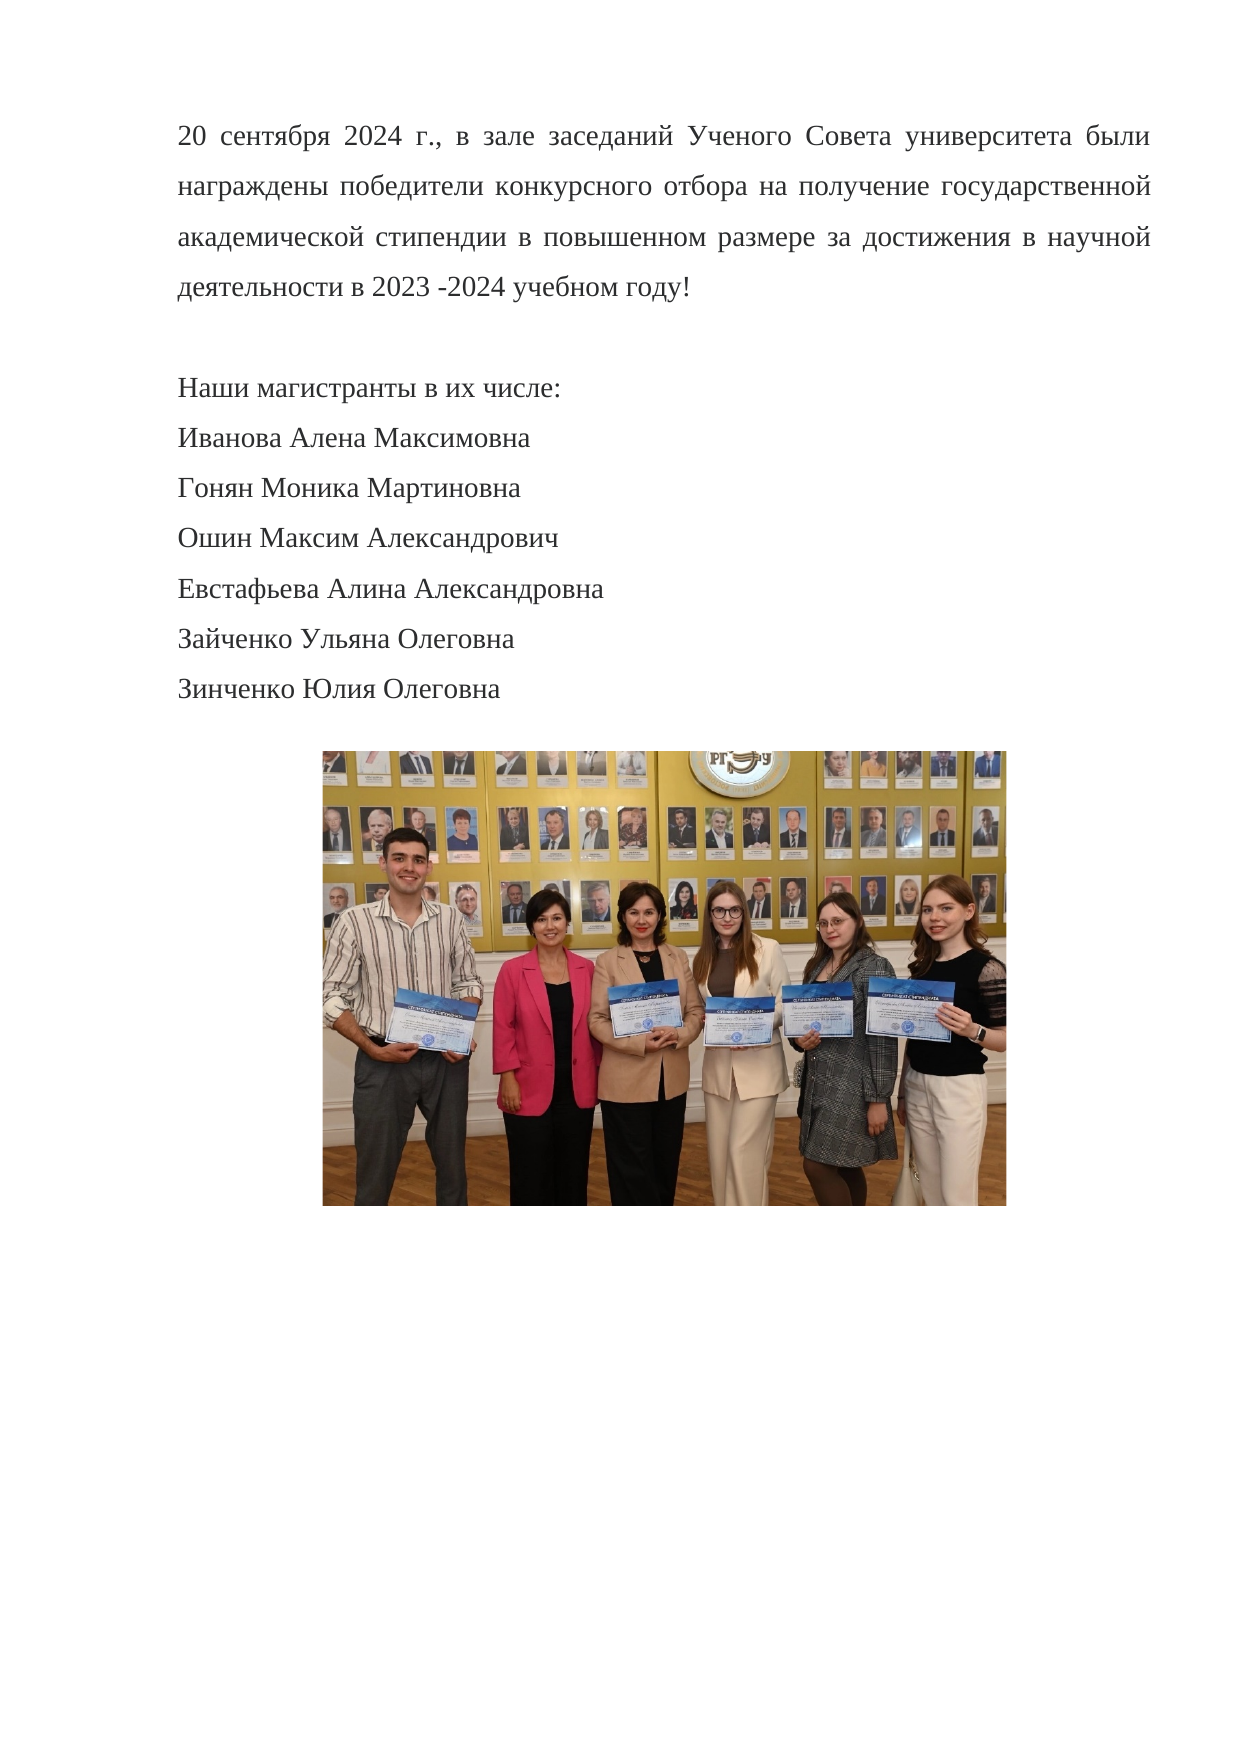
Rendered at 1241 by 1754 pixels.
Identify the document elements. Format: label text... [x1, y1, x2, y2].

text Зайченко Ульяна Олеговна [177, 621, 1152, 655]
text Евстафьева Алина Александровна [177, 571, 1152, 604]
text 20 сентября 2024 г., в зале заседаний Ученого Совета университета были награждены победители конкурсного отбора на получение государственной академической стипендии в повышенном размере за достижения в научной деятельности в 2023 -2024 учебном году! [177, 118, 1152, 303]
text Наши магистранты в их числе: [177, 370, 1152, 403]
text Ошин Максим Александрович [177, 521, 1152, 554]
picture [322, 751, 1007, 1206]
text Гонян Моника Мартиновна [177, 470, 1152, 504]
text Зинченко Юлия Олеговна [177, 672, 1152, 705]
text Иванова Алена Максимовна [177, 420, 1152, 453]
